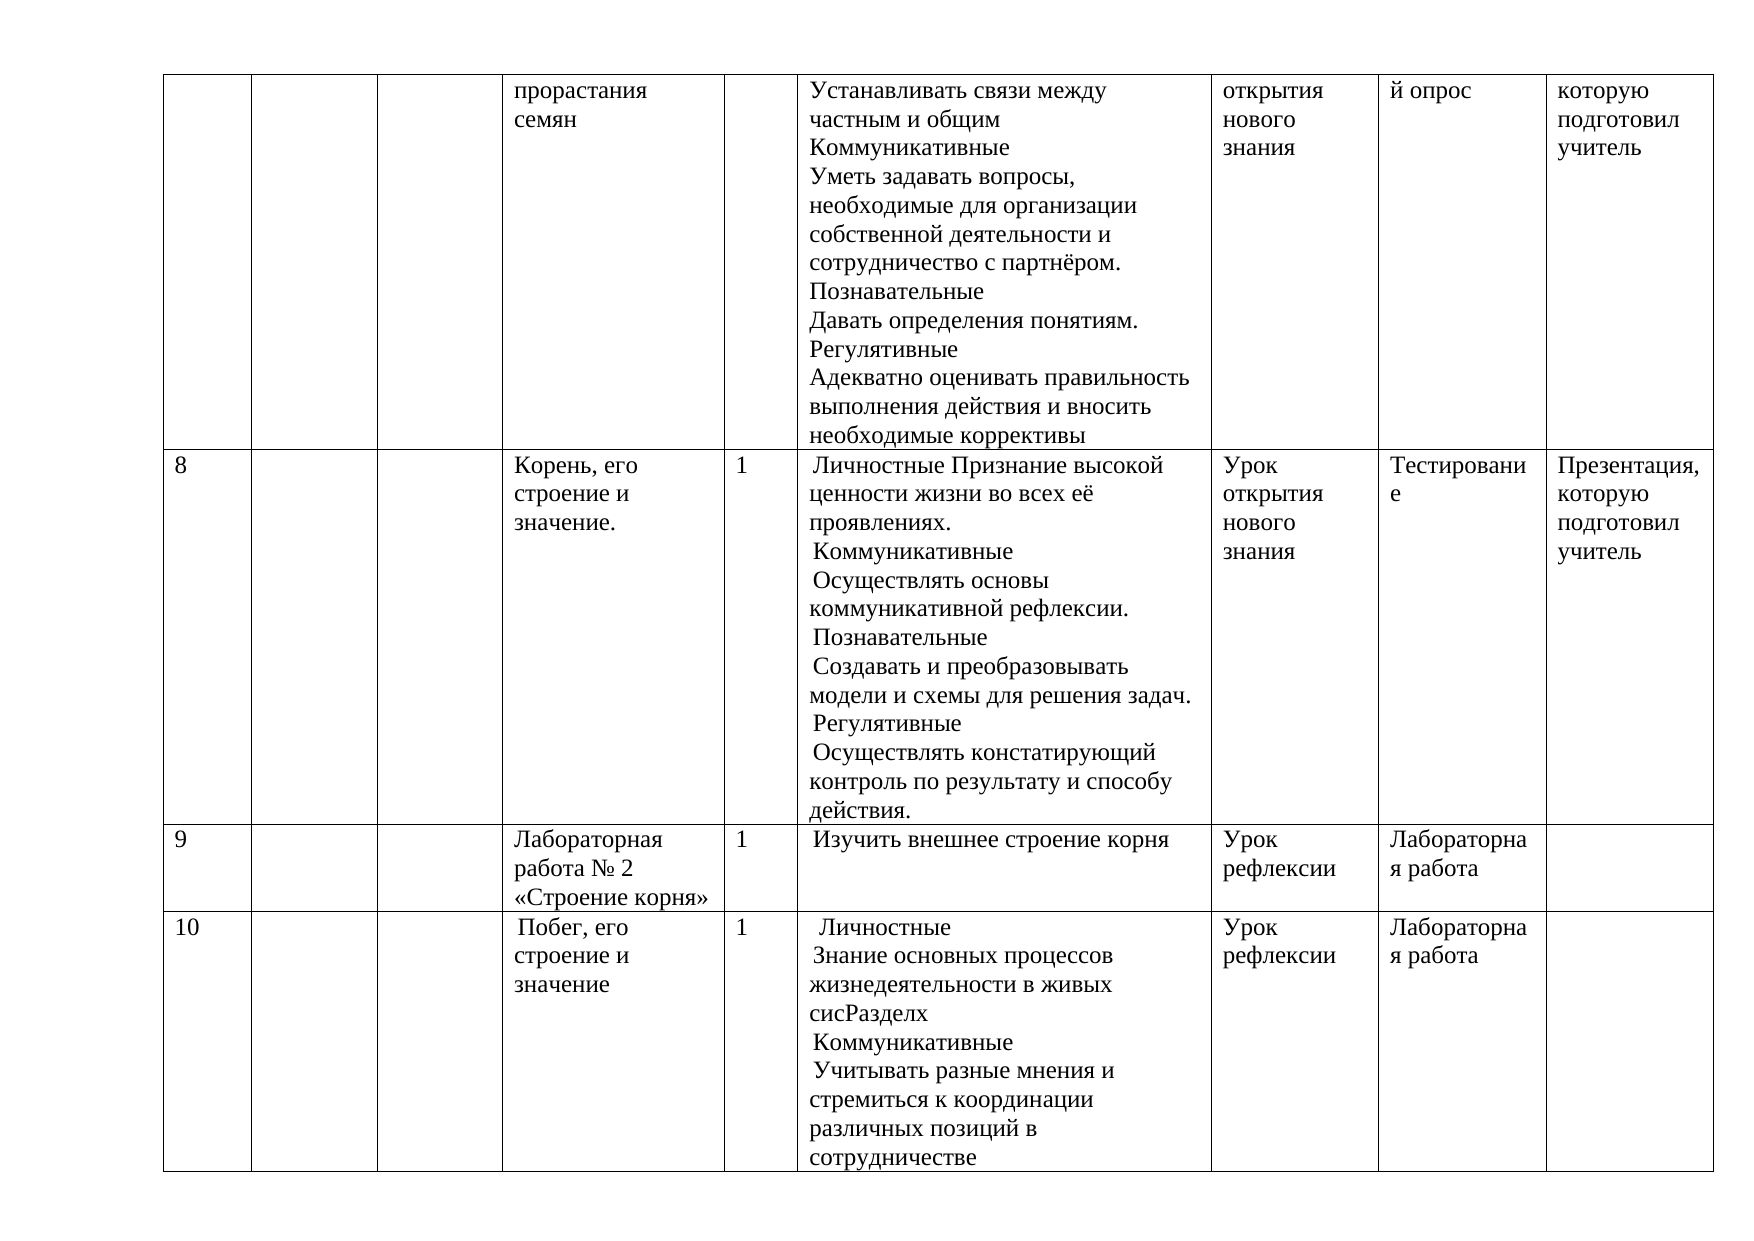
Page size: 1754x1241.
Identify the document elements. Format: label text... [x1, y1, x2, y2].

table_cell Личностные Признание высокой ценности жизни во всех её проявлениях. Коммуникативные Осуществлять основы коммуникативной рефлексии. Познавательные Создавать и преобразовывать модели и схемы для решения задач. Регулятивные Осуществлять констатирующий контроль по результату и способу действия. [798, 450, 1211, 823]
table_cell Фронтальный опрос [1379, 75, 1546, 449]
table_cell [378, 75, 502, 449]
table_cell [252, 75, 377, 449]
table_cell Лабораторная работа [1379, 912, 1546, 1171]
table_cell [378, 450, 502, 823]
table_cell [378, 912, 502, 1171]
table_cell [1547, 912, 1713, 1171]
table_cell Урок рефлексии [1212, 912, 1378, 1171]
table_cell Презентация, которую подготовил учитель [1547, 450, 1713, 823]
table_cell Лабораторная работа [1379, 825, 1546, 911]
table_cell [503, 75, 724, 449]
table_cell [503, 912, 724, 1171]
table_cell Изучить внешнее строение корня [798, 825, 1211, 911]
table_cell 1 [725, 912, 797, 1171]
table_cell [252, 825, 377, 911]
table_cell 10 [164, 912, 251, 1171]
table_cell [252, 912, 377, 1171]
table_cell 1 [725, 825, 797, 911]
table_cell Урок открытия нового знания [1212, 450, 1378, 823]
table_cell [1212, 75, 1378, 449]
table_cell Урок рефлексии [1212, 825, 1378, 911]
table_cell Лабораторная работа № 2 «Строение корня» [503, 825, 724, 911]
table_cell 9 [164, 825, 251, 911]
table_cell 8 [164, 450, 251, 823]
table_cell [1547, 75, 1713, 449]
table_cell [798, 75, 1211, 449]
table_cell 1 [725, 75, 797, 449]
table_cell 7 [164, 75, 251, 449]
table_cell [1547, 825, 1713, 911]
table_cell Корень, его строение и значение. [503, 450, 724, 823]
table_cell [798, 912, 1211, 1171]
table_cell 1 [725, 450, 797, 823]
table_cell Тестирование [1379, 450, 1546, 823]
table_cell [378, 825, 502, 911]
table_cell [252, 450, 377, 823]
